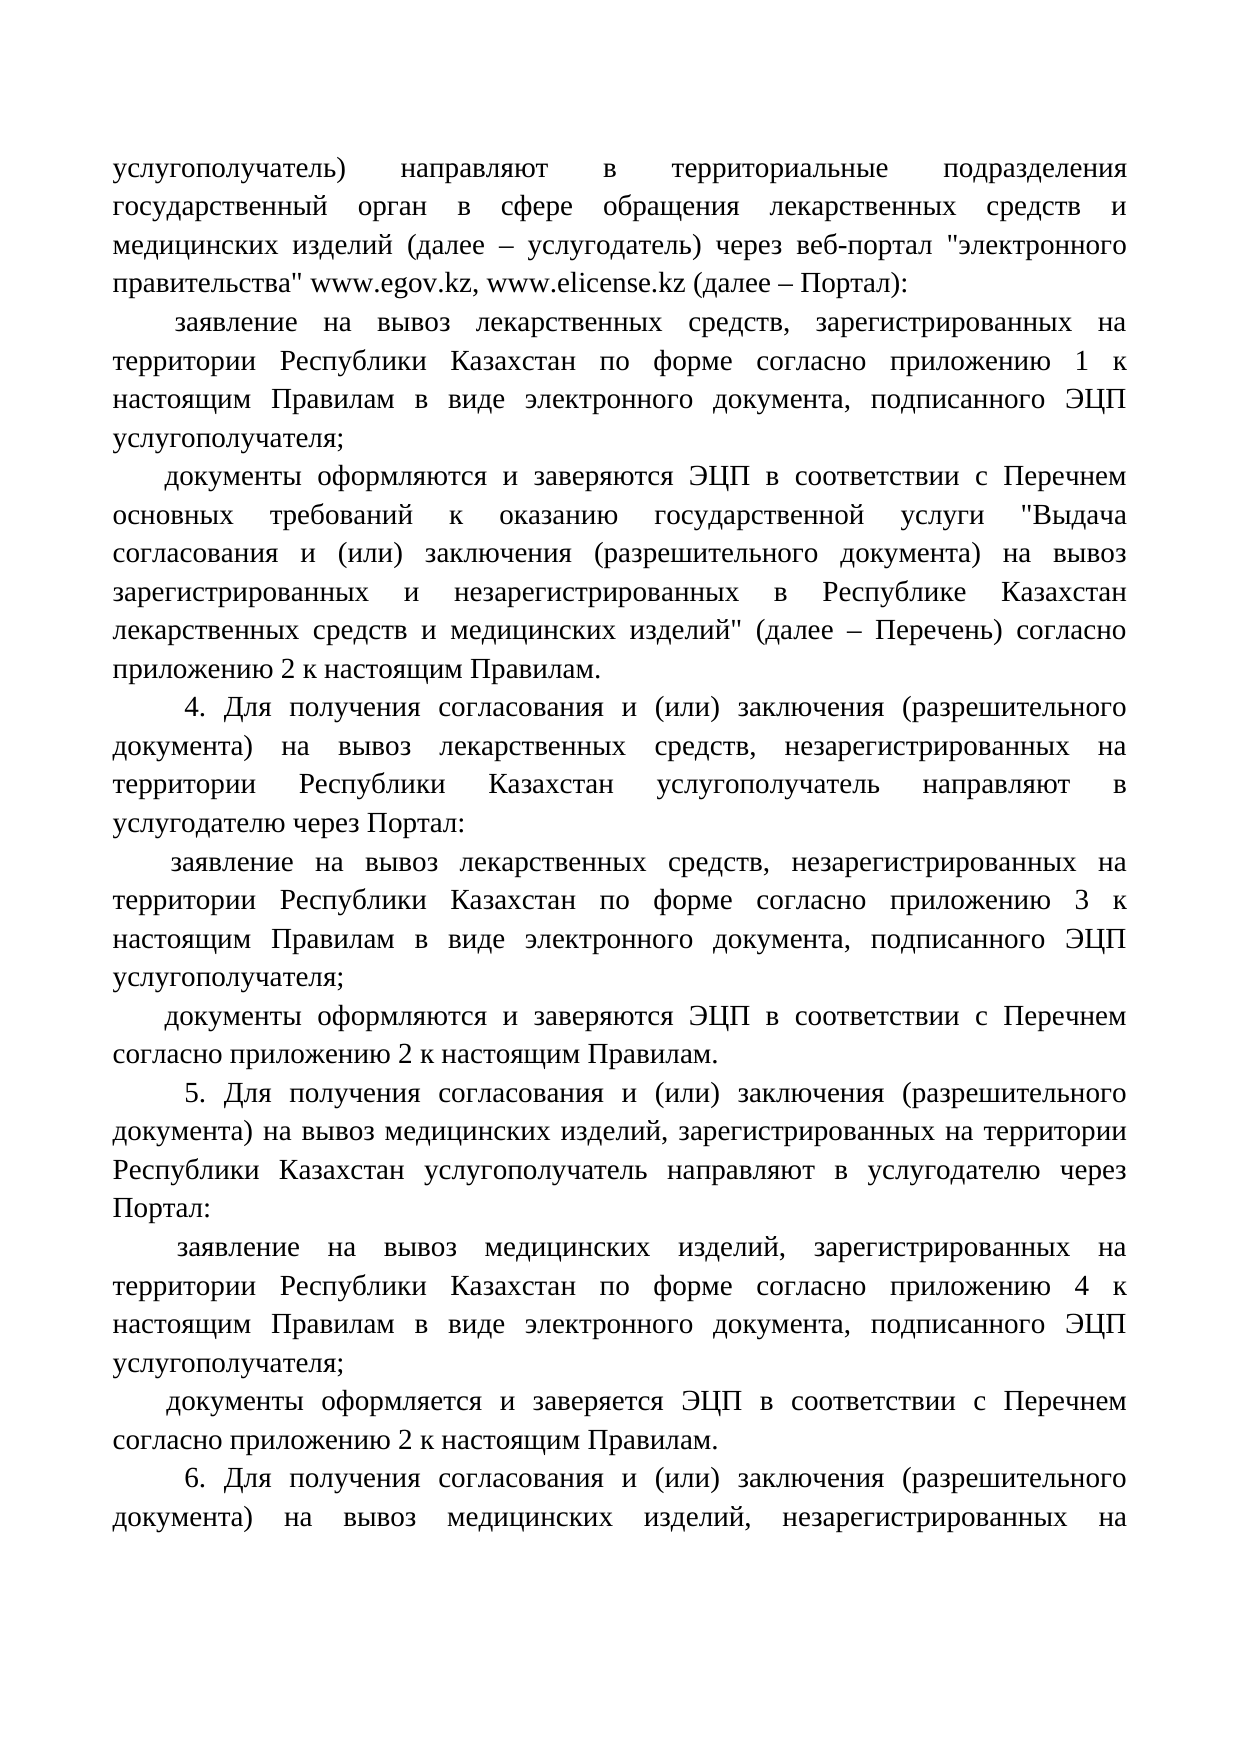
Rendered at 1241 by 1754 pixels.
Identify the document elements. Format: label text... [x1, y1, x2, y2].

text 4. Для получения согласования и (или) заключения (разрешительного документа) на вывоз лекарственных средств, незарегистрированных на территории Республики Казахстан услугополучатель направляют в услугодателю через Портал: [112, 689, 1128, 839]
text документы оформляются и заверяются ЭЦП в соответствии с Перечнем согласно приложению 2 к настоящим Правилам. [112, 998, 1128, 1070]
text заявление на вывоз медицинских изделий, зарегистрированных на территории Республики Казахстан по форме согласно приложению 4 к настоящим Правилам в виде электронного документа, подписанного ЭЦП услугополучателя; [112, 1229, 1128, 1378]
text заявление на вывоз лекарственных средств, зарегистрированных на территории Республики Казахстан по форме согласно приложению 1 к настоящим Правилам в виде электронного документа, подписанного ЭЦП услугополучателя; [112, 304, 1128, 453]
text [112, 150, 1128, 299]
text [112, 1460, 1128, 1532]
text 5. Для получения согласования и (или) заключения (разрешительного документа) на вывоз медицинских изделий, зарегистрированных на территории Республики Казахстан услугополучатель направляют в услугодателю через Портал: [112, 1075, 1128, 1224]
text документы оформляется и заверяется ЭЦП в соответствии с Перечнем согласно приложению 2 к настоящим Правилам. [112, 1383, 1128, 1455]
text заявление на вывоз лекарственных средств, незарегистрированных на территории Республики Казахстан по форме согласно приложению 3 к настоящим Правилам в виде электронного документа, подписанного ЭЦП услугополучателя; [112, 844, 1128, 993]
text документы оформляются и заверяются ЭЦП в соответствии с Перечнем основных требований к оказанию государственной услуги "Выдача согласования и (или) заключения (разрешительного документа) на вывоз зарегистрированных и незарегистрированных в Республике Казахстан лекарственных средств и медицинских изделий" (далее – Перечень) согласно приложению 2 к настоящим Правилам. [112, 458, 1128, 684]
